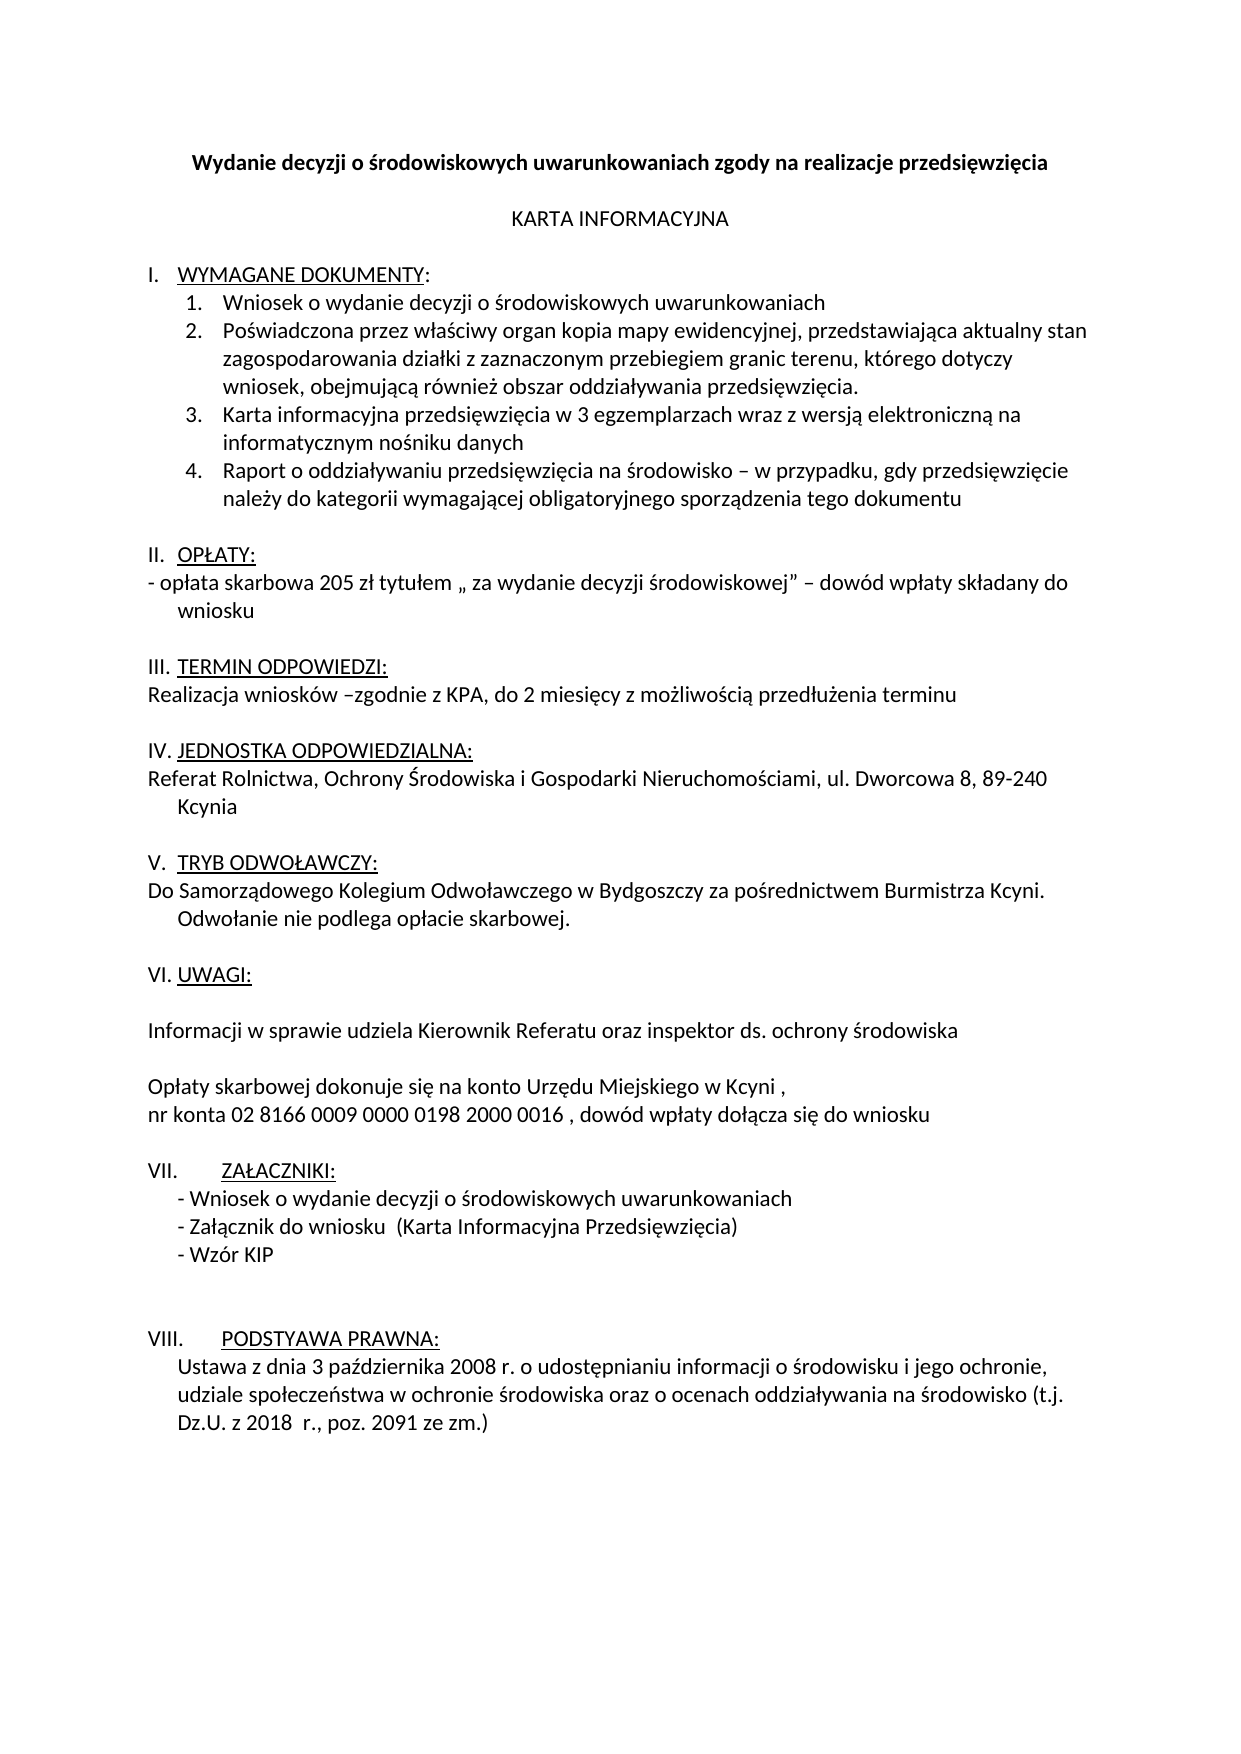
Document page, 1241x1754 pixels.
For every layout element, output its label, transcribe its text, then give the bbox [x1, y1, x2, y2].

text Informacji w sprawie udziela Kierownik Referatu oraz inspektor ds. ochrony środowiska [148, 1016, 1093, 1044]
text Opłaty skarbowej dokonuje się na konto Urzędu Miejskiego w Kcyni , [148, 1072, 1093, 1100]
text Referat Rolnictwa, Ochrony Środowiska i Gospodarki Nieruchomościami, ul. Dworcowa 8, 89-240 Kcynia [148, 764, 1093, 820]
text - Wzór KIP [177, 1240, 1093, 1268]
text KARTA INFORMACYJNA [148, 204, 1093, 232]
list ZAŁACZNIKI: [148, 1156, 1093, 1184]
text - Załącznik do wniosku (Karta Informacyjna Przedsięwzięcia) [177, 1212, 1093, 1240]
list Raport o oddziaływaniu przedsięwzięcia na środowisko – w przypadku, gdy przedsięwzięcie należy do kategorii wymagającej obligatoryjnego sporządzenia tego dokumentu [185, 456, 1093, 512]
list OPŁATY: [148, 540, 1093, 568]
text - opłata skarbowa 205 zł tytułem „ za wydanie decyzji środowiskowej” – dowód wpłaty składany do wniosku [148, 568, 1093, 624]
text Ustawa z dnia 3 października 2008 r. o udostępnianiu informacji o środowisku i jego ochronie, udziale społeczeństwa w ochronie środowiska oraz o ocenach oddziaływania na środowisko (t.j. Dz.U. z 2018 r., poz. 2091 ze zm.) [177, 1352, 1093, 1437]
list Poświadczona przez właściwy organ kopia mapy ewidencyjnej, przedstawiająca aktualny stan zagospodarowania działki z zaznaczonym przebiegiem granic terenu, którego dotyczy wniosek, obejmującą również obszar oddziaływania przedsięwzięcia. [185, 316, 1093, 400]
text Realizacja wniosków –zgodnie z KPA, do 2 miesięcy z możliwością przedłużenia terminu [148, 680, 1093, 708]
list TERMIN ODPOWIEDZI: [148, 652, 1093, 680]
text - Wniosek o wydanie decyzji o środowiskowych uwarunkowaniach [177, 1184, 1093, 1212]
list Wniosek o wydanie decyzji o środowiskowych uwarunkowaniach [185, 288, 1093, 316]
text Wydanie decyzji o środowiskowych uwarunkowaniach zgody na realizacje przedsięwzięcia [148, 148, 1093, 176]
text Do Samorządowego Kolegium Odwoławczego w Bydgoszczy za pośrednictwem Burmistrza Kcyni. Odwołanie nie podlega opłacie skarbowej. [148, 876, 1093, 932]
list Karta informacyjna przedsięwzięcia w 3 egzemplarzach wraz z wersją elektroniczną na informatycznym nośniku danych [185, 400, 1093, 456]
list TRYB ODWOŁAWCZY: [148, 848, 1093, 876]
text nr konta 02 8166 0009 0000 0198 2000 0016 , dowód wpłaty dołącza się do wniosku [148, 1100, 1093, 1128]
list PODSTYAWA PRAWNA: [148, 1324, 1093, 1352]
list JEDNOSTKA ODPOWIEDZIALNA: [148, 736, 1093, 764]
list WYMAGANE DOKUMENTY: [148, 260, 1093, 288]
list UWAGI: [148, 960, 1093, 988]
